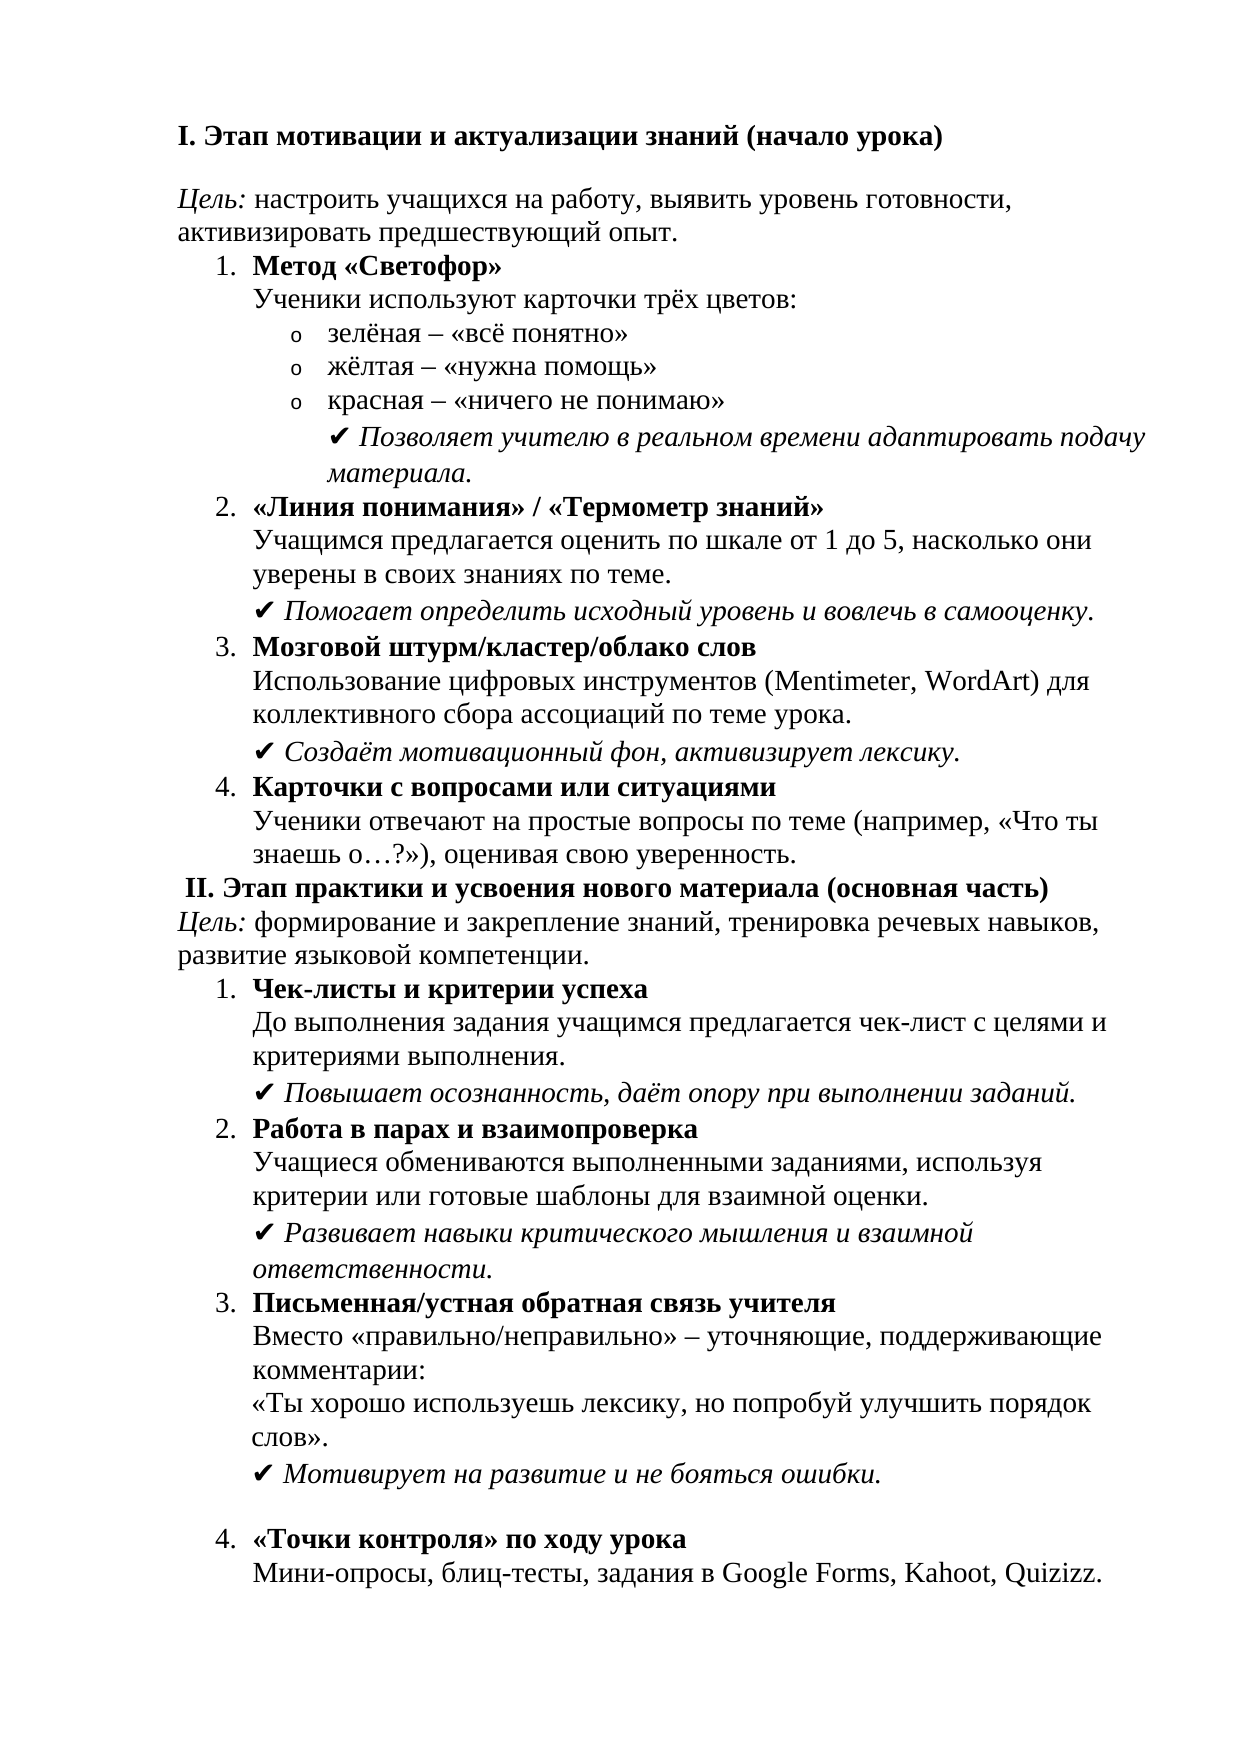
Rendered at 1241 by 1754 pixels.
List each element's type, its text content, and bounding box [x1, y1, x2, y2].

text Цель: формирование и закрепление знаний, тренировка речевых навыков, развитие языковой компетенции. [177, 904, 1152, 971]
list Работа в парах и взаимопроверка Учащиеся обмениваются выполненными заданиями, используя критерии или готовые шаблоны для взаимной оценки. ✔ Развивает навыки критического мышления и взаимной ответственности. [215, 1111, 1152, 1285]
list жёлтая – «нужна помощь» [290, 348, 1152, 382]
list Мозговой штурм/кластер/облако слов Использование цифровых инструментов (Mentimeter, WordArt) для коллективного сбора ассоциаций по теме урока. ✔ Создаёт мотивационный фон, активизирует лексику. [215, 629, 1152, 769]
list Карточки с вопросами или ситуациями Ученики отвечают на простые вопросы по теме (например, «Что ты знаешь о…?»), оценивая свою уверенность. [215, 769, 1152, 870]
text I. Этап мотивации и актуализации знаний (начало урока) [177, 118, 1152, 152]
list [215, 1521, 1152, 1588]
list Чек-листы и критерии успеха До выполнения задания учащимся предлагается чек-лист с целями и критериями выполнения. ✔ Повышает осознанность, даёт опору при выполнении заданий. [215, 971, 1152, 1111]
text «Ты хорошо используешь лексику, но попробуй улучшить порядок слов». ✔ Мотивирует на развитие и не бояться ошибки. [251, 1386, 1152, 1492]
text II. Этап практики и усвоения нового материала (основная часть) [177, 870, 1152, 904]
text Цель: настроить учащихся на работу, выявить уровень готовности, активизировать предшествующий опыт. [177, 181, 1152, 248]
list «Линия понимания» / «Термометр знаний» Учащимся предлагается оценить по шкале от 1 до 5, насколько они уверены в своих знаниях по теме. ✔ Помогает определить исходный уровень и вовлечь в самооценку. [215, 489, 1152, 629]
list Письменная/устная обратная связь учителя Вместо «правильно/неправильно» – уточняющие, поддерживающие комментарии: [215, 1285, 1152, 1386]
list красная – «ничего не понимаю» ✔ Позволяет учителю в реальном времени адаптировать подачу материала. [290, 382, 1152, 489]
list зелёная – «всё понятно» [290, 315, 1152, 348]
list Метод «Светофор» Ученики используют карточки трёх цветов: [215, 248, 1152, 315]
